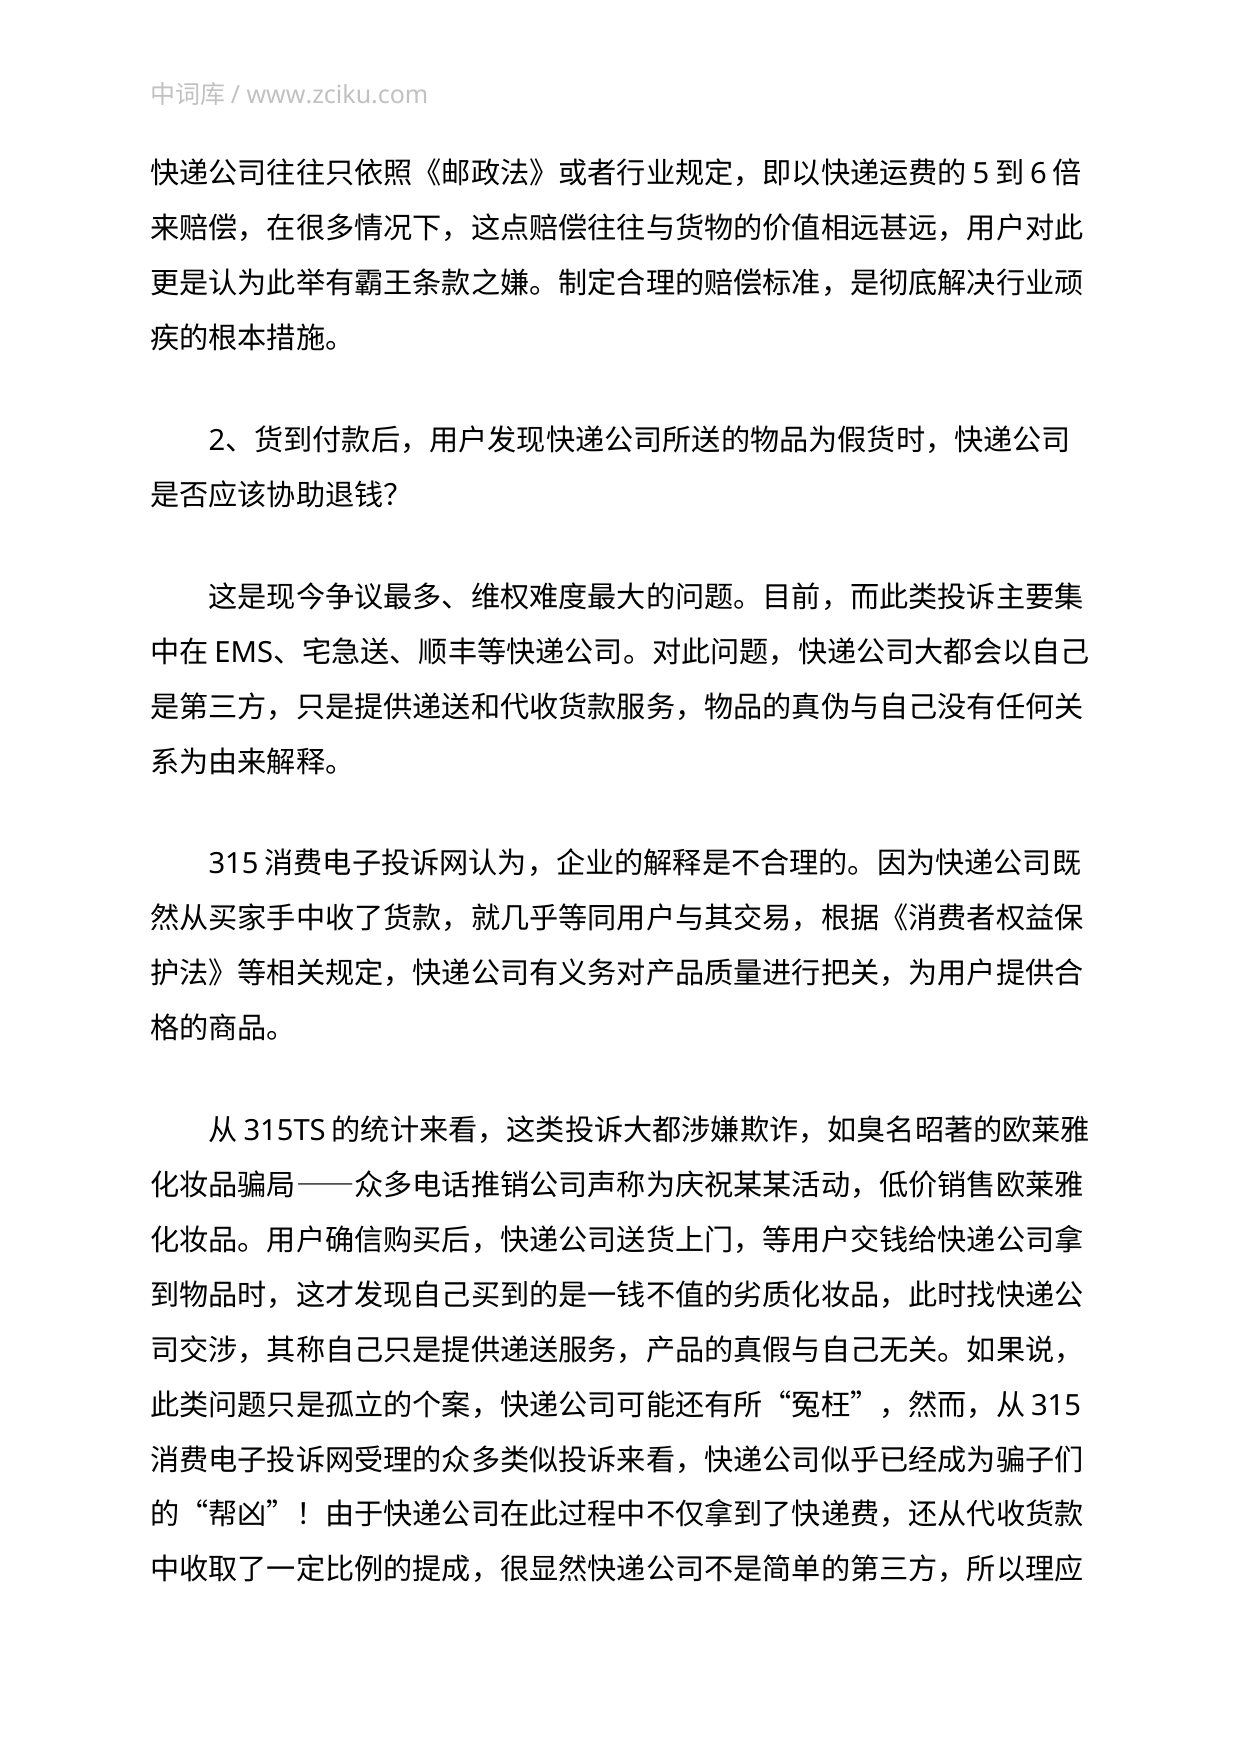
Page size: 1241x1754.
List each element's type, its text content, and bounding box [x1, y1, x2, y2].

text 2、货到付款后，用户发现快递公司所送的物品为假货时，快递公司是否应该协助退钱？ [150, 417, 1090, 514]
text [150, 150, 1090, 357]
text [150, 1106, 1090, 1588]
text 315消费电子投诉网认为，企业的解释是不合理的。因为快递公司既然从买家手中收了货款，就几乎等同用户与其交易，根据《消费者权益保护法》等相关规定，快递公司有义务对产品质量进行把关，为用户提供合格的商品。 [150, 840, 1090, 1047]
text 这是现今争议最多、维权难度最大的问题。目前，而此类投诉主要集中在EMS、宅急送、顺丰等快递公司。对此问题，快递公司大都会以自己是第三方，只是提供递送和代收货款服务，物品的真伪与自己没有任何关系为由来解释。 [150, 573, 1090, 780]
